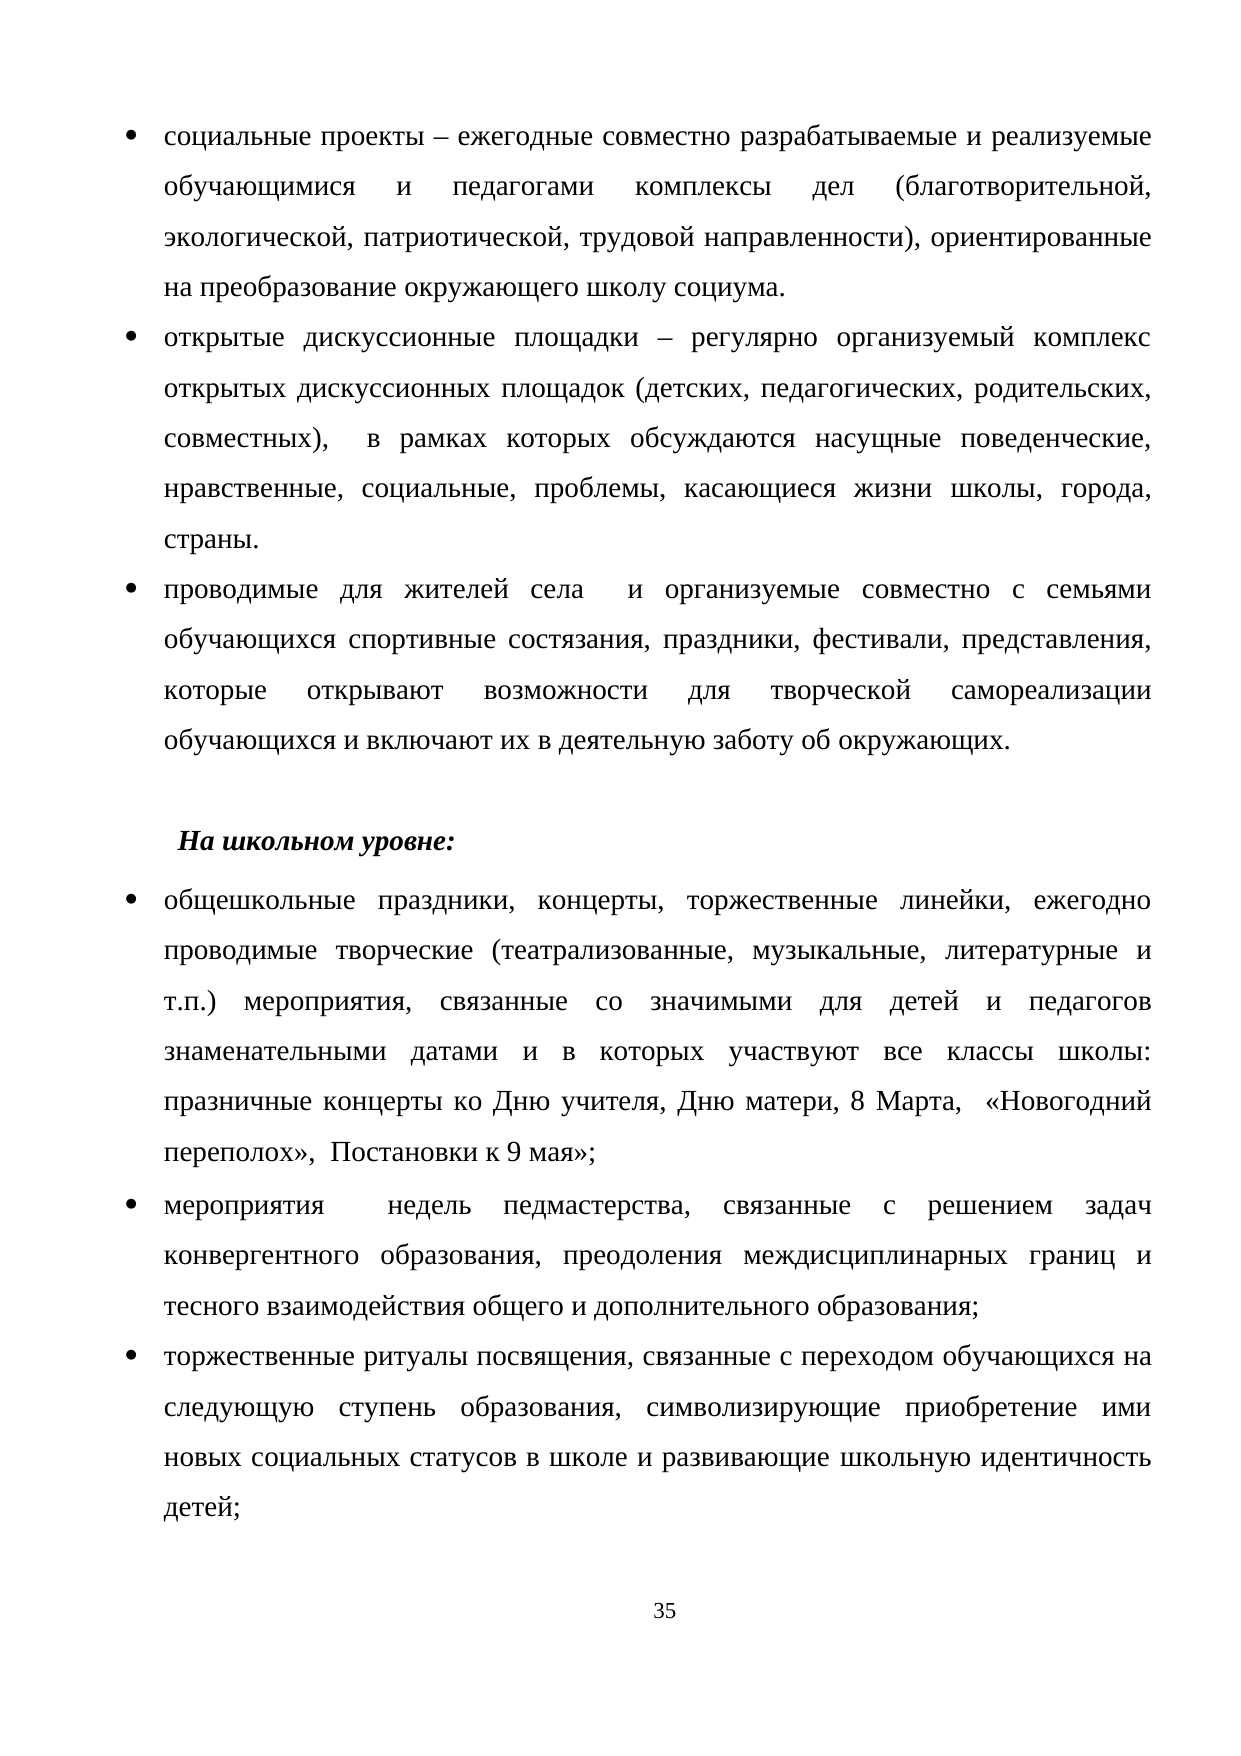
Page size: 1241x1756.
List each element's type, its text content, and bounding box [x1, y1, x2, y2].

list социальные проекты – ежегодные совместно разрабатываемые и реализуемые обучающимися и педагогами комплексы дел (благотворительной, экологической, патриотической, трудовой направленности), ориентированные на преобразование окружающего школу социума. [126, 118, 1152, 303]
list мероприятия недель педмастерства, связанные с решением задач конвергентного образования, преодоления междисциплинарных границ и тесного взаимодействия общего и дополнительного образования; [126, 1187, 1152, 1321]
list проводимые для жителей села и организуемые совместно с семьями обучающихся спортивные состязания, праздники, фестивали, представления, которые открывают возможности для творческой самореализации обучающихся и включают их в деятельную заботу об окружающих. [126, 571, 1152, 756]
list открытые дискуссионные площадки – регулярно организуемый комплекс открытых дискуссионных площадок (детских, педагогических, родительских, совместных), в рамках которых обсуждаются насущные поведенческие, нравственные, социальные, проблемы, касающиеся жизни школы, города, страны. [126, 319, 1152, 554]
list торжественные ритуалы посвящения, связанные с переходом обучающихся на следующую ступень образования, символизирующие приобретение ими новых социальных статусов в школе и развивающие школьную идентичность детей; [126, 1338, 1152, 1523]
list общешкольные праздники, концерты, торжественные линейки, ежегодно проводимые творческие (театрализованные, музыкальные, литературные и т.п.) мероприятия, связанные со значимыми для детей и педагогов знаменательными датами и в которых участвуют все классы школы: празничные концерты ко Дню учителя, Дню матери, 8 Марта, «Новогодний переполох», Постановки к 9 мая»; [126, 882, 1152, 1167]
text На школьном уровне: [89, 823, 1152, 856]
